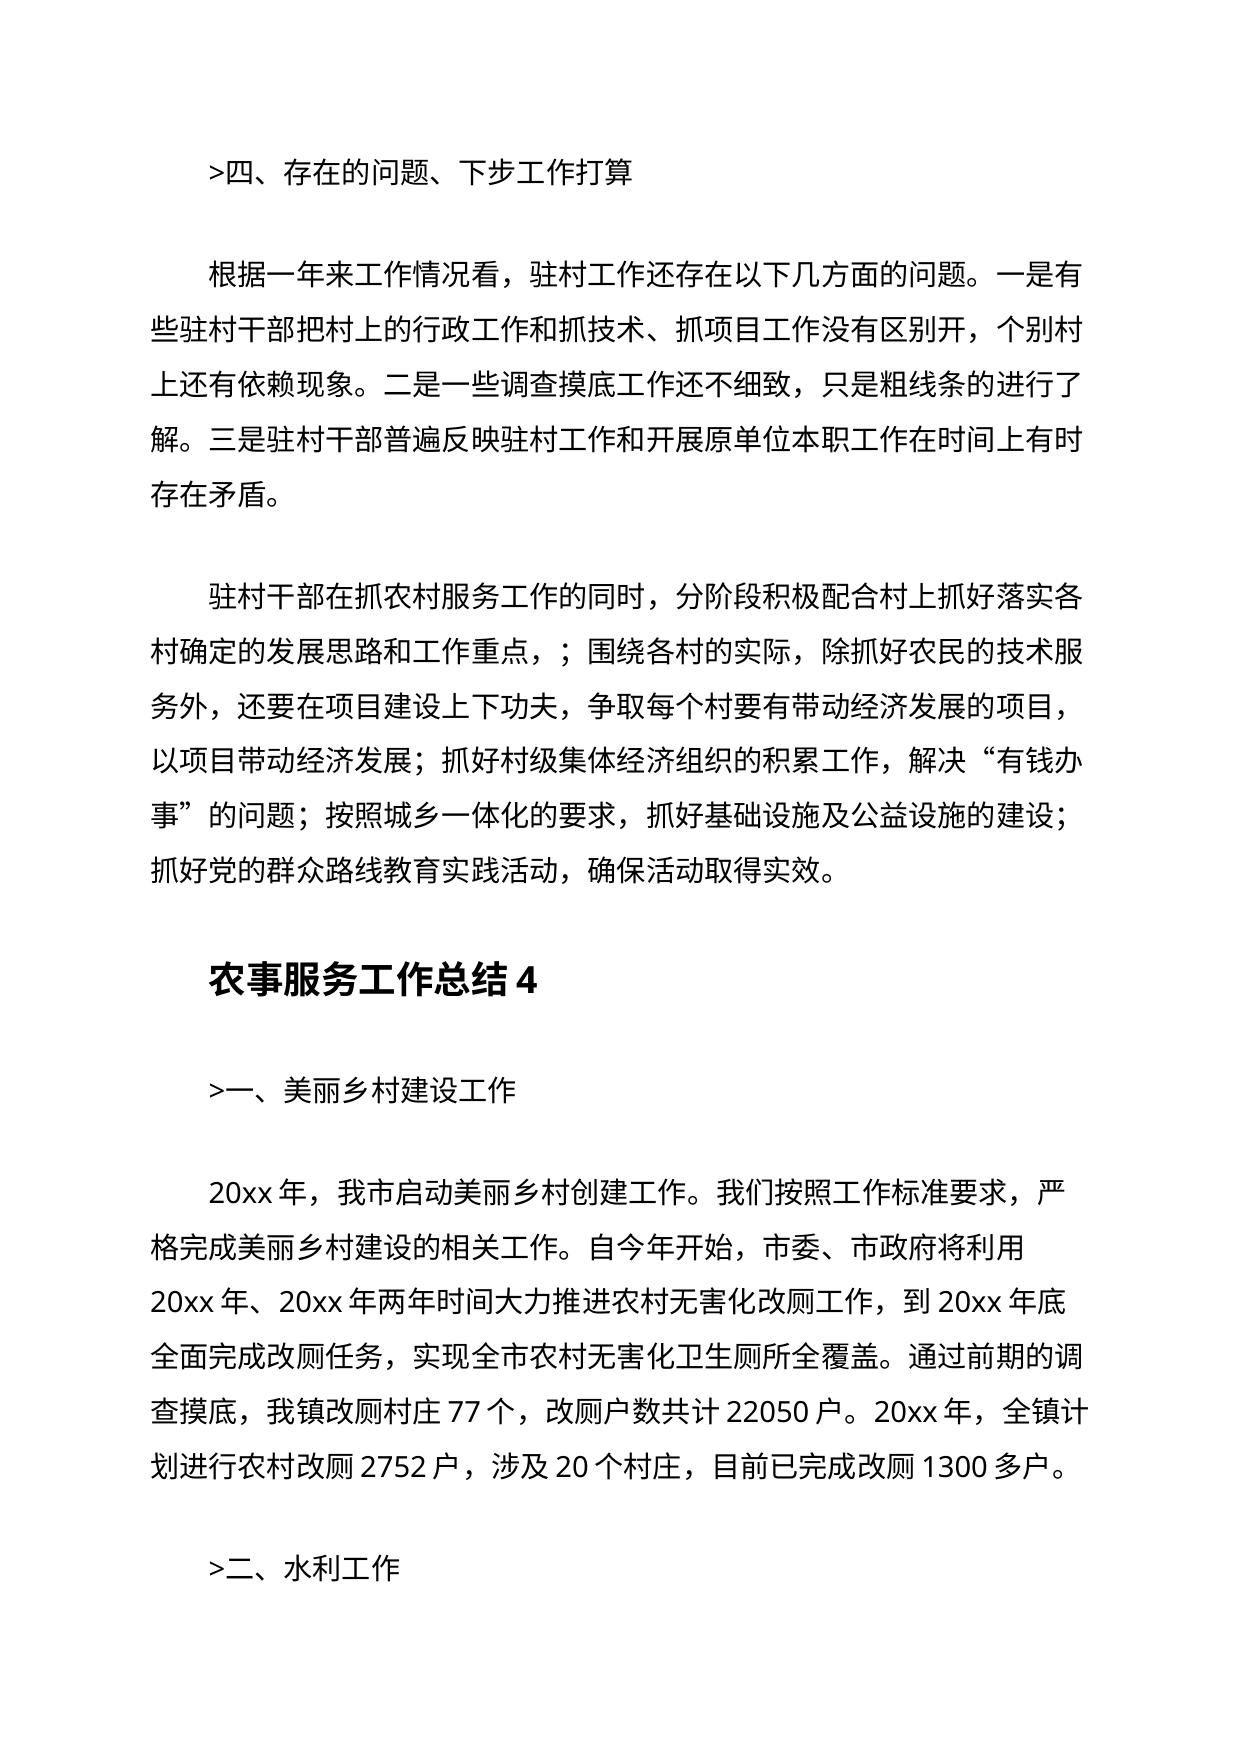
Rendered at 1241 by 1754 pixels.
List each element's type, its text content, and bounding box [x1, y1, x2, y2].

text 20xx年，我市启动美丽乡村创建工作。我们按照工作标准要求，严格完成美丽乡村建设的相关工作。自今年开始，市委、市政府将利用20xx年、20xx年两年时间大力推进农村无害化改厕工作，到20xx年底全面完成改厕任务，实现全市农村无害化卫生厕所全覆盖。通过前期的调查摸底，我镇改厕村庄77个，改厕户数共计22050户。20xx年，全镇计划进行农村改厕2752户，涉及20个村庄，目前已完成改厕1300多户。 [150, 1169, 1090, 1486]
text 根据一年来工作情况看，驻村工作还存在以下几方面的问题。一是有些驻村干部把村上的行政工作和抓技术、抓项目工作没有区别开，个别村上还有依赖现象。二是一些调查摸底工作还不细致，只是粗线条的进行了解。三是驻村干部普遍反映驻村工作和开展原单位本职工作在时间上有时存在矛盾。 [150, 252, 1090, 514]
text 农事服务工作总结4 [150, 949, 1090, 1004]
text >四、存在的问题、下步工作打算 [150, 150, 1090, 192]
text >二、水利工作 [150, 1546, 1090, 1588]
text 驻村干部在抓农村服务工作的同时，分阶段积极配合村上抓好落实各村确定的发展思路和工作重点，；围绕各村的实际，除抓好农民的技术服务外，还要在项目建设上下功夫，争取每个村要有带动经济发展的项目，以项目带动经济发展；抓好村级集体经济组织的积累工作，解决“有钱办事”的问题；按照城乡一体化的要求，抓好基础设施及公益设施的建设；抓好党的群众路线教育实践活动，确保活动取得实效。 [150, 573, 1090, 890]
text >一、美丽乡村建设工作 [150, 1067, 1090, 1109]
